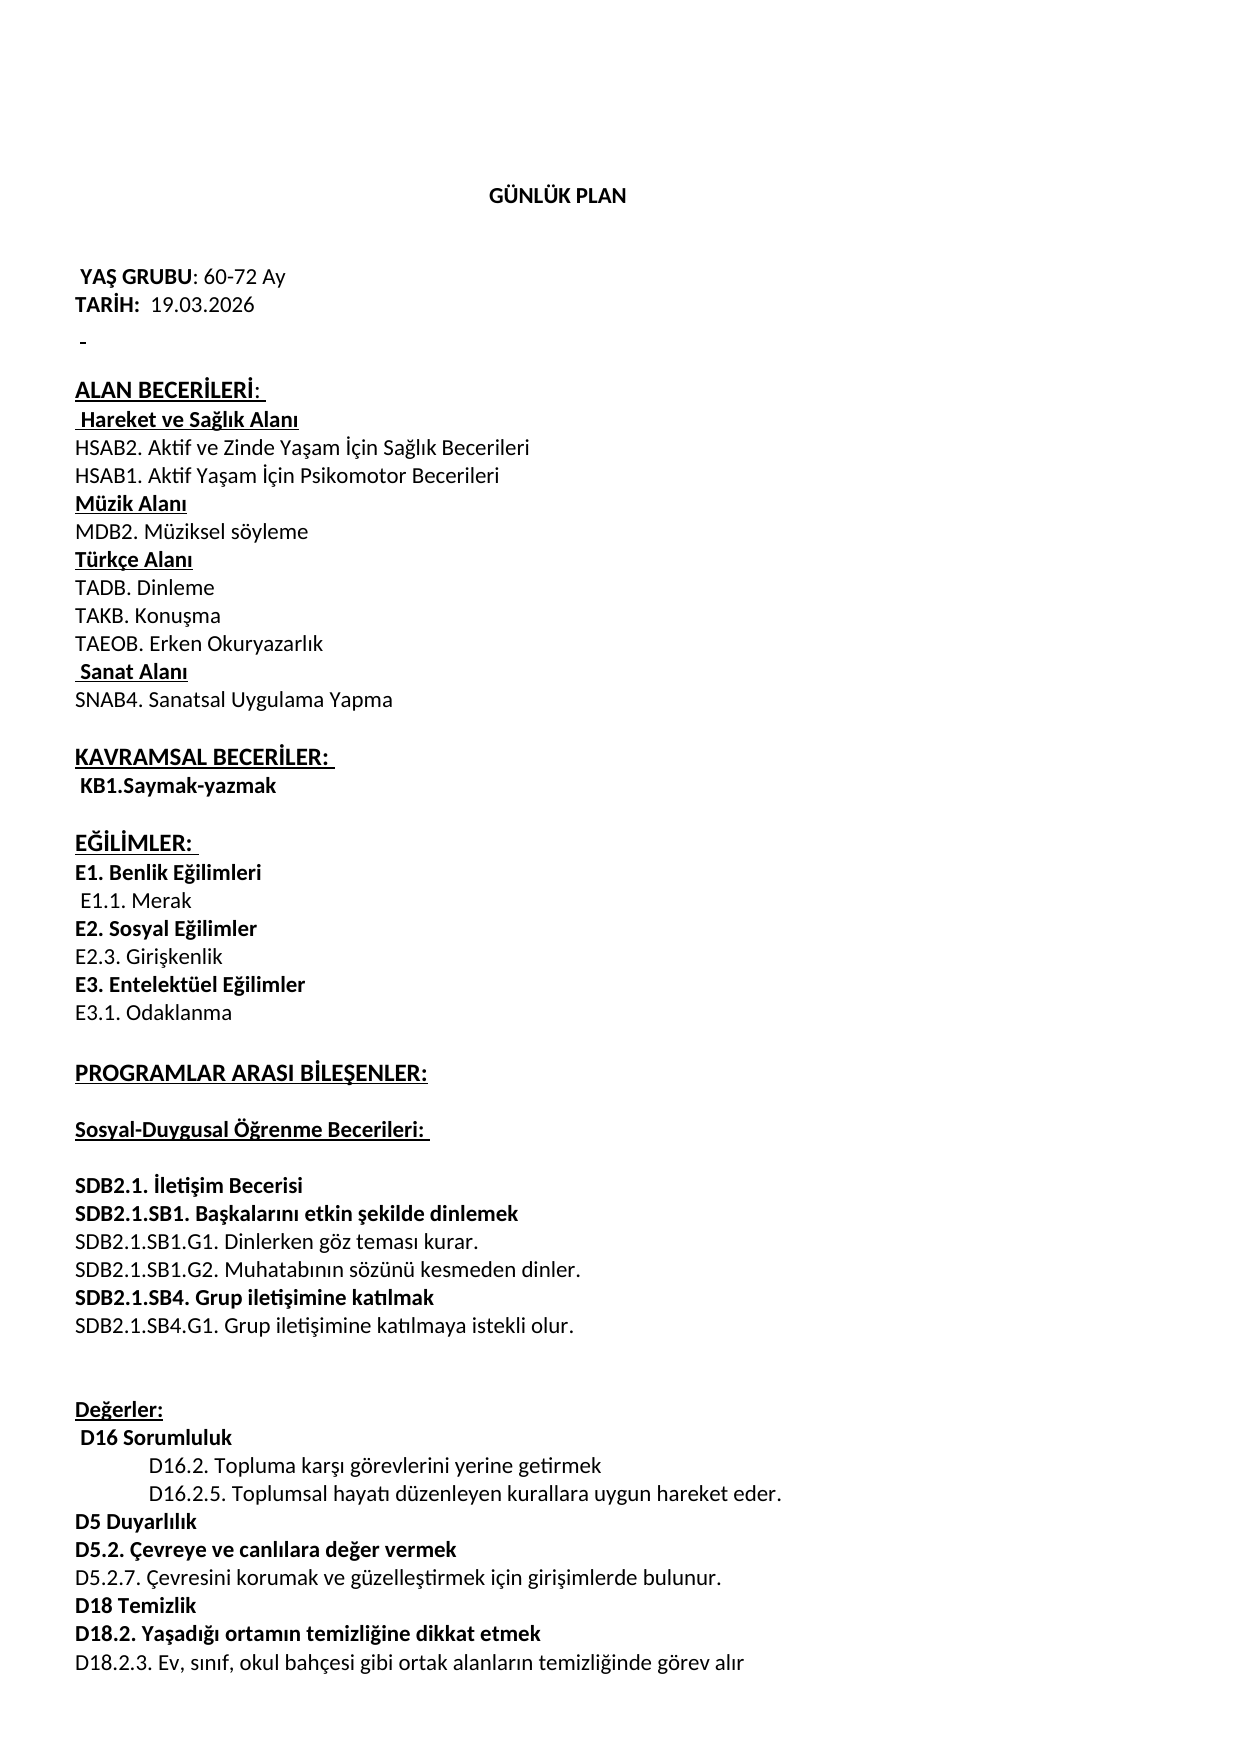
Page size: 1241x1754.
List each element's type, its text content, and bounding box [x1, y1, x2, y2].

text MDB2. Müziksel söyleme [75, 517, 1165, 545]
text SDB2.1.SB1.G2. Muhatabının sözünü kesmeden dinler. [75, 1255, 1165, 1283]
text SDB2.1.SB4.G1. Grup iletişimine katılmaya istekli olur. [75, 1311, 1165, 1339]
text SDB2.1.SB1. Başkalarını etkin şekilde dinlemek [75, 1199, 1165, 1227]
text EĞİLİMLER: [75, 827, 1165, 858]
text D5.2. Çevreye ve canlılara değer vermek [75, 1536, 1165, 1563]
text E2. Sosyal Eğilimler [75, 914, 1165, 942]
text E3.1. Odaklanma [75, 998, 1165, 1026]
text D16.2. Topluma karşı görevlerini yerine getirmek [75, 1451, 1165, 1479]
text TADB. Dinleme [75, 573, 1165, 601]
text SDB2.1.SB4. Grup iletişimine katılmak [75, 1283, 1165, 1311]
text Türkçe Alanı [75, 545, 1165, 573]
text TAEOB. Erken Okuryazarlık [75, 629, 1165, 657]
text E1. Benlik Eğilimleri [75, 858, 1165, 886]
text E2.3. Girişkenlik [75, 942, 1165, 970]
text D16.2.5. Toplumsal hayatı düzenleyen kurallara uygun hareket eder. [75, 1479, 1165, 1507]
text GÜNLÜK PLAN [75, 181, 1165, 209]
text TARİH: 19.03.2026 [75, 290, 1165, 318]
text SNAB4. Sanatsal Uygulama Yapma [75, 685, 1165, 713]
text YAŞ GRUBU: 60-72 Ay [75, 262, 1165, 290]
text HSAB2. Aktif ve Zinde Yaşam İçin Sağlık Becerileri [75, 433, 1165, 461]
text D5 Duyarlılık [75, 1507, 1165, 1536]
text PROGRAMLAR ARASI BİLEŞENLER: [75, 1057, 1165, 1087]
text E3. Entelektüel Eğilimler [75, 970, 1165, 998]
text D16 Sorumluluk [75, 1423, 1165, 1451]
text HSAB1. Aktif Yaşam İçin Psikomotor Becerileri [75, 461, 1165, 489]
text KAVRAMSAL BECERİLER: [75, 741, 1165, 771]
text SDB2.1.SB1.G1. Dinlerken göz teması kurar. [75, 1227, 1165, 1255]
text SDB2.1. İletişim Becerisi [75, 1171, 1165, 1199]
text Sosyal-Duygusal Öğrenme Becerileri: [75, 1115, 1165, 1143]
text Değerler: [75, 1395, 1165, 1423]
text D18 Temizlik [75, 1592, 1165, 1619]
text Sanat Alanı [75, 657, 1165, 685]
text D18.2.3. Ev, sınıf, okul bahçesi gibi ortak alanların temizliğinde görev alır [75, 1648, 1165, 1676]
text D5.2.7. Çevresini korumak ve güzelleştirmek için girişimlerde bulunur. [75, 1563, 1165, 1592]
text Hareket ve Sağlık Alanı [75, 405, 1165, 433]
text D18.2. Yaşadığı ortamın temizliğine dikkat etmek [75, 1619, 1165, 1648]
text KB1.Saymak-yazmak [75, 771, 1165, 799]
text TAKB. Konuşma [75, 601, 1165, 629]
text E1.1. Merak [75, 886, 1165, 914]
text ALAN BECERİLERİ: [75, 374, 1165, 405]
text Müzik Alanı [75, 489, 1165, 517]
